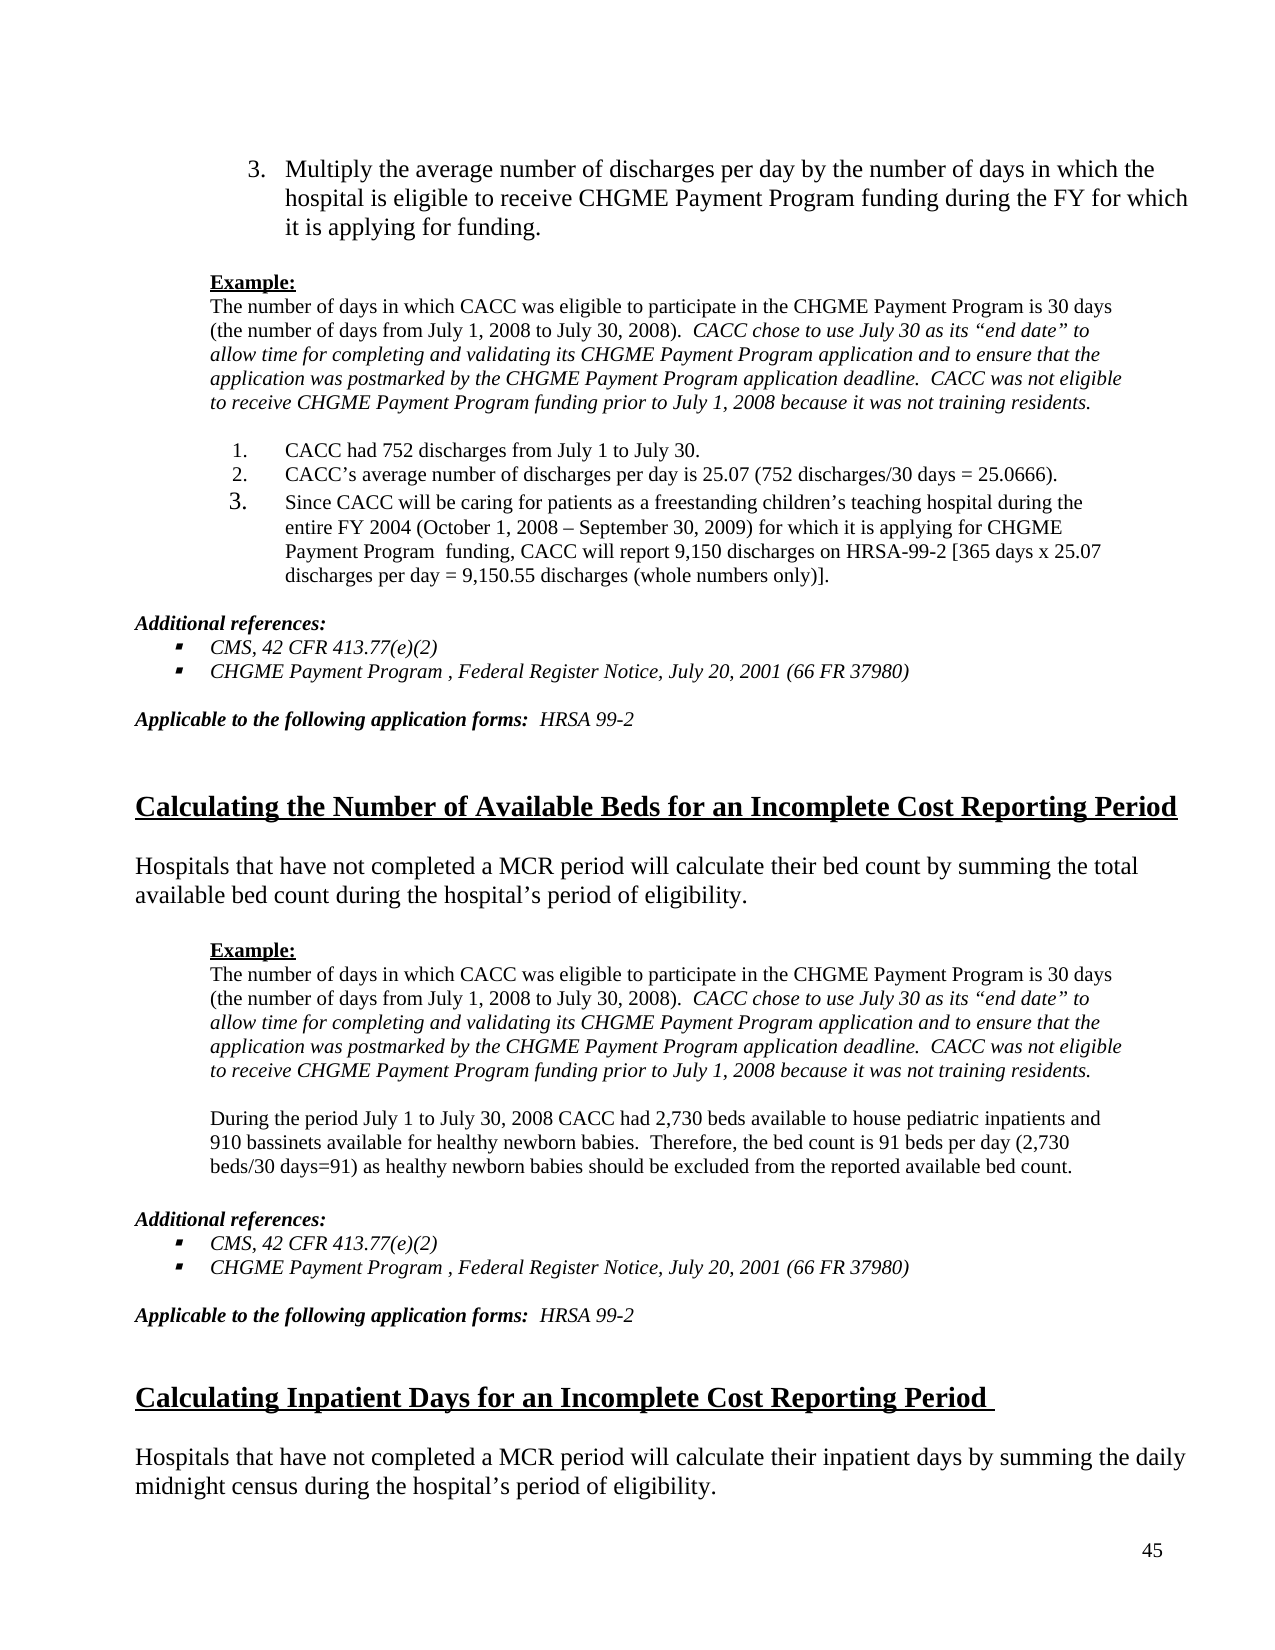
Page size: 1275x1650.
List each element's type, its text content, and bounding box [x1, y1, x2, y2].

text Additional references: [135, 1207, 1200, 1231]
list Multiply the average number of discharges per day by the number of days in which the hospital is eligible to receive CHGME Payment Program funding during the FY for which it is applying for funding. [247, 154, 1200, 241]
text The number of days in which CACC was eligible to participate in the CHGME Payment Program is 30 days (the number of days from July 1, 2008 to July 30, 2008). CACC chose to use July 30 as its “end date” to allow time for completing and validating its CHGME Payment Program application and to ensure that the application was postmarked by the CHGME Payment Program application deadline. CACC was not eligible to receive CHGME Payment Program funding prior to July 1, 2008 because it was not training residents. [210, 962, 1125, 1082]
text Example: [210, 937, 1125, 962]
text Additional references: [135, 611, 1200, 635]
list CHGME Payment Program , Federal Register Notice, July 20, 2001 (66 FR 37980) [172, 1255, 1200, 1279]
text Example: [210, 269, 1125, 294]
text Hospitals that have not completed a MCR period will calculate their bed count by summing the total available bed count during the hospital’s period of eligibility. [135, 851, 1200, 909]
list Since CACC will be caring for patients as a freestanding children’s teaching hospital during the entire FY 2004 (October 1, 2008 – September 30, 2009) for which it is applying for CHGME Payment Program funding, CACC will report 9,150 discharges on HRSA-99-2 [365 days x 25.07 discharges per day = 9,150.55 discharges (whole numbers only)]. [247, 486, 1125, 587]
text Hospitals that have not completed a MCR period will calculate their inpatient days by summing the daily census during the hospital’s period of eligibility. [135, 1442, 1200, 1500]
text Calculating Inpatient Days for an Incomplete Cost Reporting Period [135, 1380, 1200, 1413]
text Applicable to the following application forms: HRSA 99-2 [135, 707, 1200, 731]
text The number of days in which CACC was eligible to participate in the CHGME Payment Program is 30 days (the number of days from July 1, 2008 to July 30, 2008). CACC chose to use July 30 as its “end date” to allow time for completing and validating its CHGME Payment Program application and to ensure that the application was postmarked by the CHGME Payment Program application deadline. CACC was not eligible to receive CHGME Payment Program funding prior to July 1, 2008 because it was not training residents. [210, 294, 1125, 414]
list CACC’s average number of discharges per day is 25.07 (752 discharges/30 days = 25.0666). [247, 462, 1125, 486]
text Calculating the Number of Available Beds for an Incomplete Cost Reporting Period [135, 789, 1200, 822]
list CMS, 42 CFR 413.77(e)(2) [172, 635, 1200, 659]
list CMS, 42 CFR 413.77(e)(2) [172, 1231, 1200, 1255]
list CACC had 752 discharges from July 1 to July 30. [247, 438, 1125, 462]
text Applicable to the following application forms: HRSA 99-2 [135, 1303, 1200, 1356]
list CHGME Payment Program , Federal Register Notice, July 20, 2001 (66 FR 37980) [172, 659, 1200, 683]
text During the period July 1 to July 30, 2008 CACC had 2,730 beds available to house pediatric inpatients and 910 bassinets available for healthy newborn babies. Therefore, the bed count is 91 beds per day (2,730 beds/30 days=91) as healthy newborn babies should be excluded from the reported available bed count. [210, 1106, 1125, 1178]
